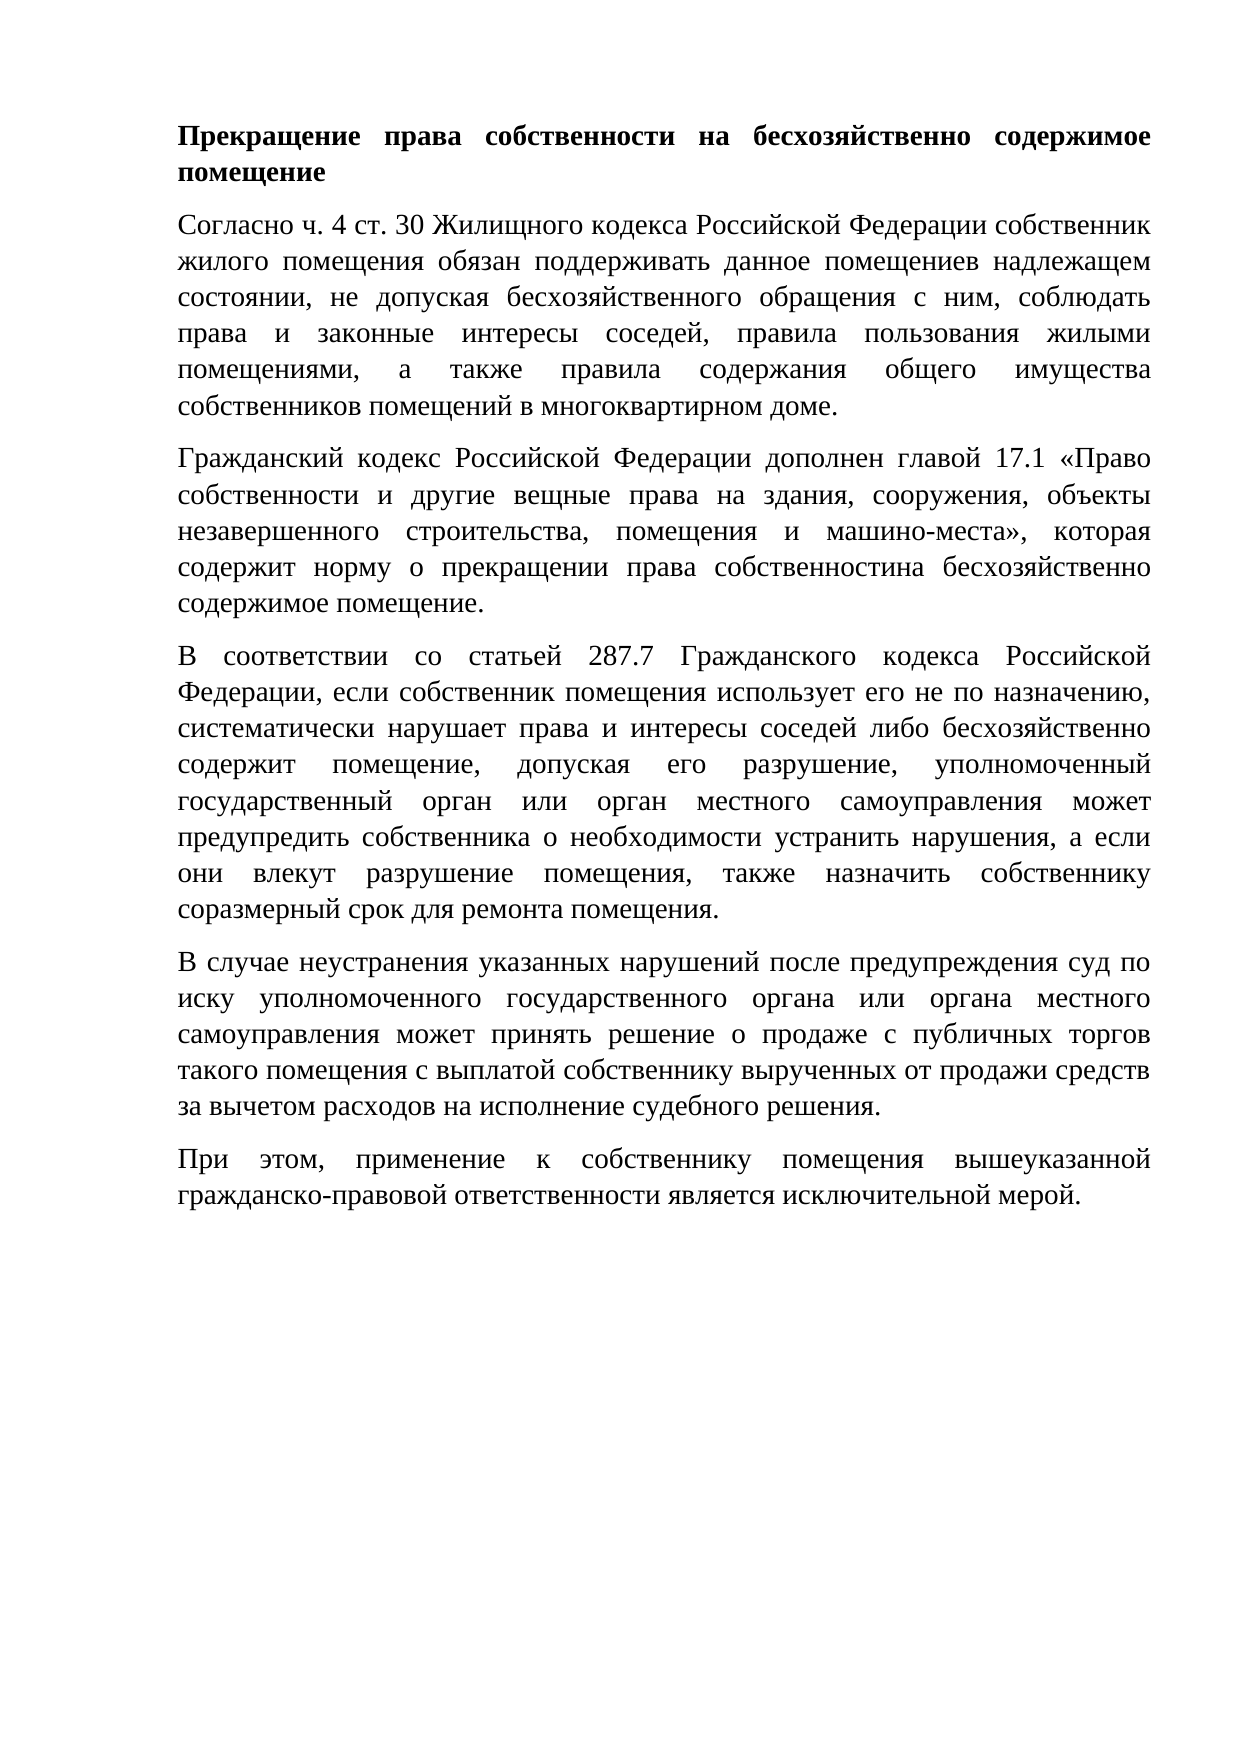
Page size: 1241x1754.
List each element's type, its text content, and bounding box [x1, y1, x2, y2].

text Гражданский кодекс Российской Федерации дополнен главой 17.1 «Право собственности и другие вещные права на здания, сооружения, объекты незавершенного строительства, помещения и машино-места», которая содержит норму о прекращении права собственностина бесхозяйственно содержимое помещение. [177, 441, 1152, 619]
text При этом, применение к собственнику помещения вышеуказанной гражданско-правовой ответственности является исключительной мерой. [177, 1141, 1152, 1211]
text В случае неустранения указанных нарушений после предупреждения суд по иску уполномоченного государственного органа или органа местного самоуправления может принять решение о продаже с публичных торгов такого помещения с выплатой собственнику вырученных от продажи средств за вычетом расходов на исполнение судебного решения. [177, 944, 1152, 1122]
text Согласно ч. 4 ст. 30 Жилищного кодекса Российской Федерации собственник жилого помещения обязан поддерживать данное помещениев надлежащем состоянии, не допуская бесхозяйственного обращения с ним, соблюдать права и законные интересы соседей, правила пользования жилыми помещениями, а также правила содержания общего имущества собственников помещений в многоквартирном доме. [177, 207, 1152, 421]
text В соответствии со статьей 287.7 Гражданского кодекса Российской Федерации, если собственник помещения использует его не по назначению, систематически нарушает права и интересы соседей либо бесхозяйственно содержит помещение, допуская его разрушение, уполномоченный государственный орган или орган местного самоуправления может предупредить собственника о необходимости устранить нарушения, а если они влекут разрушение помещения, также назначить собственнику соразмерный срок для ремонта помещения. [177, 638, 1152, 924]
text Прекращение права собственности на бесхозяйственно содержимое помещение [177, 118, 1152, 188]
